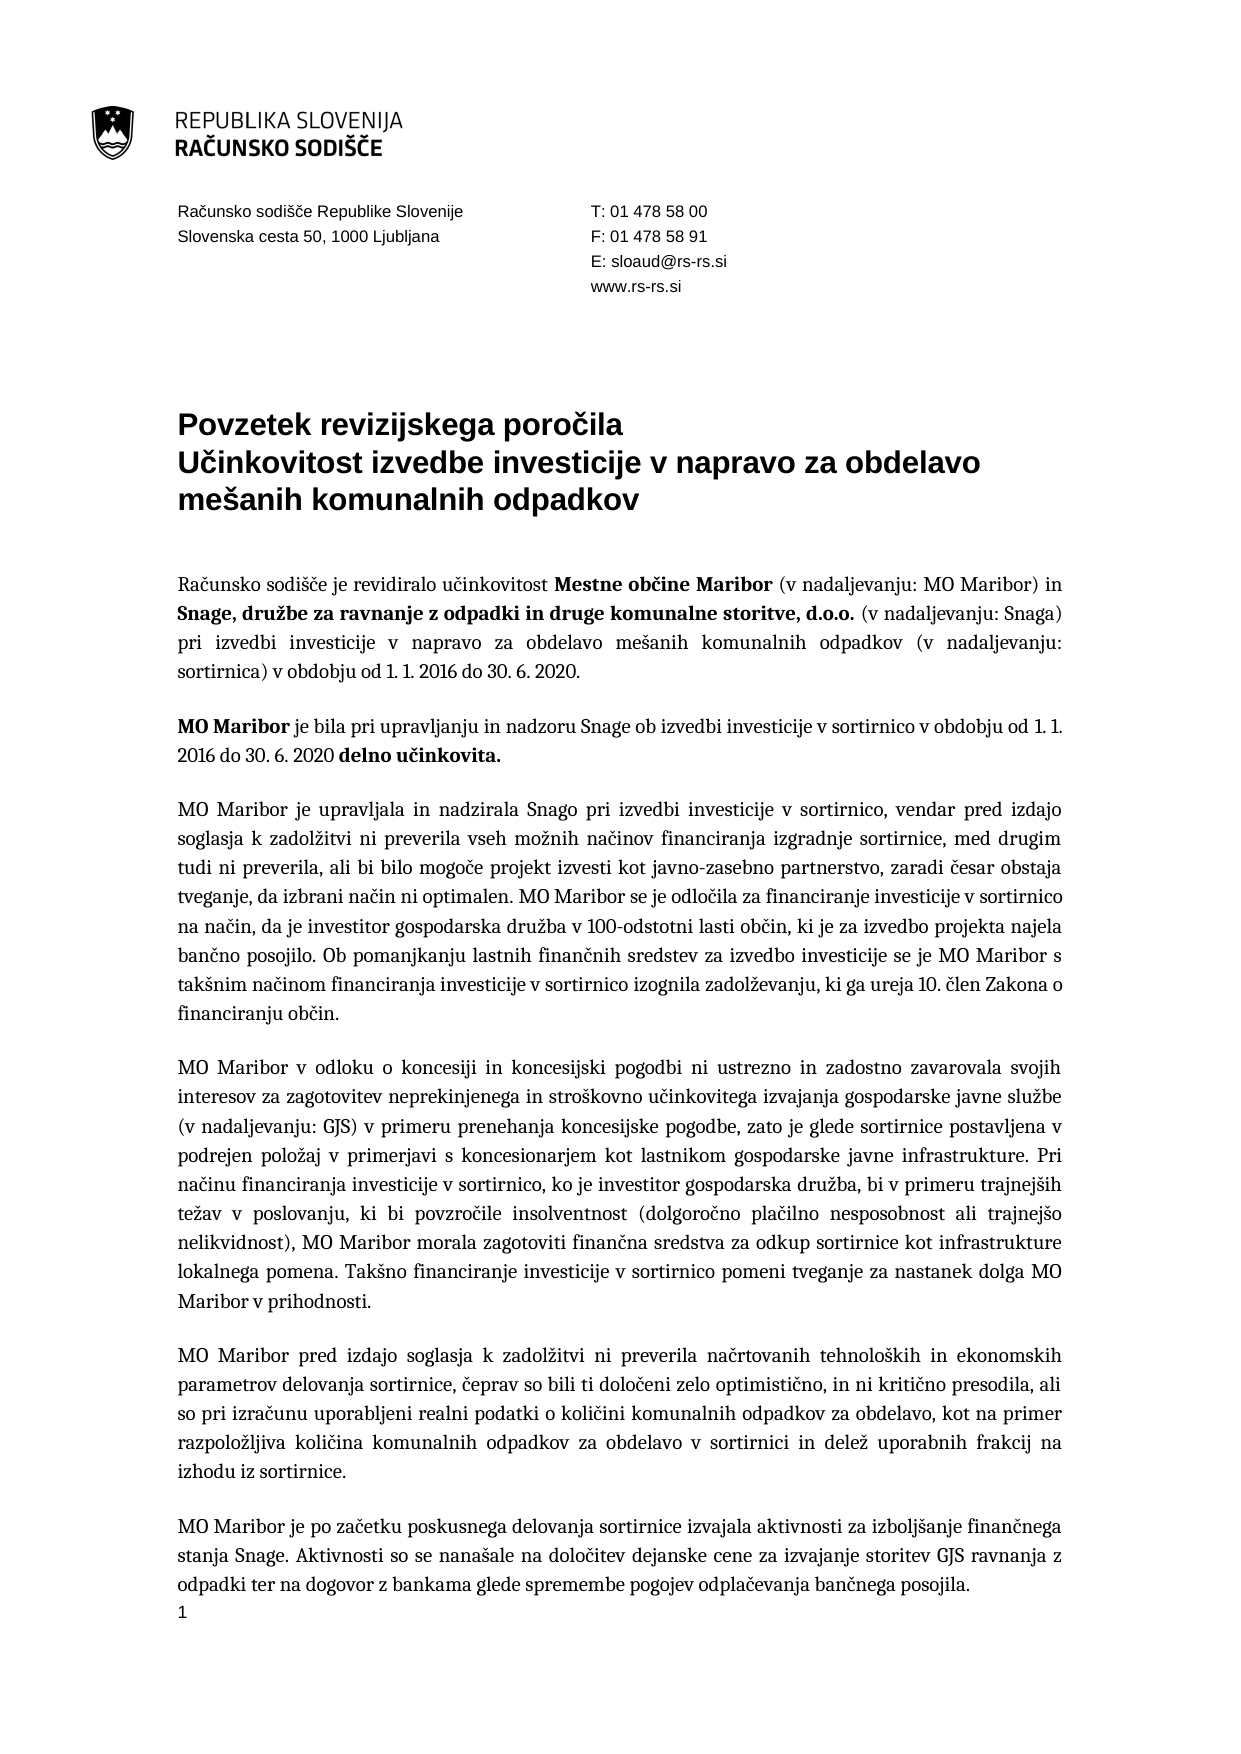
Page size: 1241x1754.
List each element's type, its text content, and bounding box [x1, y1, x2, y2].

picture [91, 106, 403, 160]
text MO Maribor je po začetku poskusnega delovanja sortirnice izvajala aktivnosti za izboljšanje finančnega stanja Snage. Aktivnosti so se nanašale na določitev dejanske cene za izvajanje storitev GJS ravnanja z odpadki ter na dogovor z bankama glede spremembe pogojev odplačevanja bančnega posojila. [177, 1510, 1063, 1597]
text Računsko sodišče je revidiralo učinkovitost Mestne občine Maribor (v nadaljevanju: MO Maribor) in Snage, družbe za ravnanje z odpadki in druge komunalne storitve, d.o.o. (v nadaljevanju: Snaga) pri izvedbi investicije v napravo za obdelavo mešanih komunalnih odpadkov (v nadaljevanju: sortirnica) v obdobju od 1. 1. 2016 do 30. 6. 2020. [177, 568, 1063, 685]
text MO Maribor je bila pri upravljanju in nadzoru Snage ob izvedbi investicije v sortirnico v obdobju od 1. 1. 2016 do 30. 6. 2020 delno učinkovita. [177, 710, 1063, 768]
text MO Maribor v odloku o koncesiji in koncesijski pogodbi ni ustrezno in zadostno zavarovala svojih interesov za zagotovitev neprekinjenega in stroškovno učinkovitega izvajanja gospodarske javne službe (v nadaljevanju: GJS) v primeru prenehanja koncesijske pogodbe, zato je glede sortirnice postavljena v podrejen položaj v primerjavi s koncesionarjem kot lastnikom gospodarske javne infrastrukture. Pri načinu financiranja investicije v sortirnico, ko je investitor gospodarska družba, bi v primeru trajnejših težav v poslovanju, ki bi povzročile insolventnost (dolgoročno plačilno nesposobnost ali trajnejšo nelikvidnost), MO Maribor morala zagotoviti finančna sredstva za odkup sortirnice kot infrastrukture lokalnega pomena. Takšno financiranje investicije v sortirnico pomeni tveganje za nastanek dolga MO Maribor v prihodnosti. [177, 1051, 1063, 1314]
text Povzetek revizijskega poročila Učinkovitost izvedbe investicije v napravo za obdelavo mešanih komunalnih odpadkov [177, 406, 1063, 518]
text MO Maribor je upravljala in nadzirala Snago pri izvedbi investicije v sortirnico, vendar pred izdajo soglasja k zadolžitvi ni preverila vseh možnih načinov financiranja izgradnje sortirnice, med drugim tudi ni preverila, ali bi bilo mogoče projekt izvesti kot javno-zasebno partnerstvo, zaradi česar obstaja tveganje, da izbrani način ni optimalen. MO Maribor se je odločila za financiranje investicije v sortirnico na način, da je investitor gospodarska družba v 100-odstotni lasti občin, ki je za izvedbo projekta najela bančno posojilo. Ob pomanjkanju lastnih finančnih sredstev za izvedbo investicije se je MO Maribor s takšnim načinom financiranja investicije v sortirnico izognila zadolževanju, ki ga ureja 10. člen Zakona o financiranju občin. [177, 793, 1063, 1026]
text MO Maribor pred izdajo soglasja k zadolžitvi ni preverila načrtovanih tehnoloških in ekonomskih parametrov delovanja sortirnice, čeprav so bili ti določeni zelo optimistično, in ni kritično presodila, ali so pri izračunu uporabljeni realni podatki o količini komunalnih odpadkov za obdelavo, kot na primer razpoložljiva količina komunalnih odpadkov za obdelavo v sortirnici in delež uporabnih frakcij na izhodu iz sortirnice. [177, 1339, 1063, 1485]
